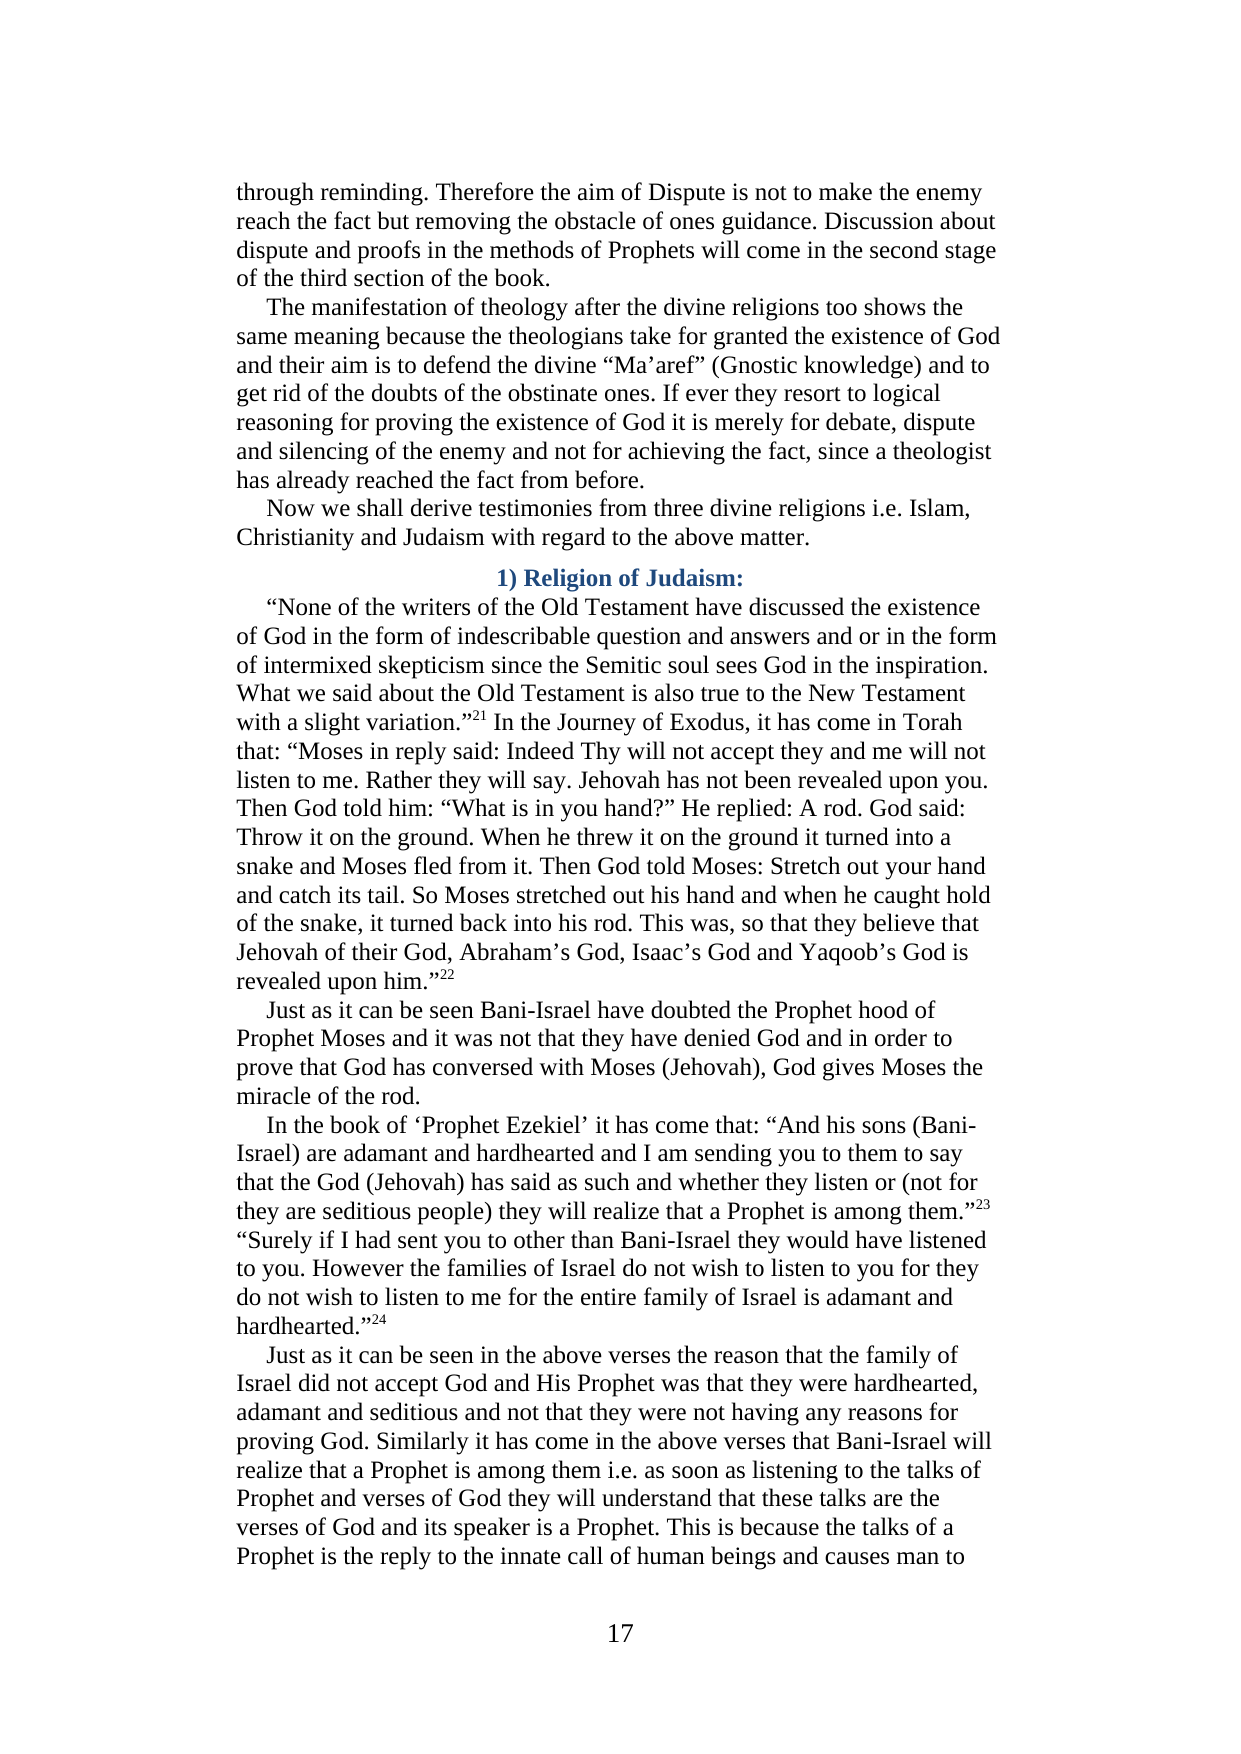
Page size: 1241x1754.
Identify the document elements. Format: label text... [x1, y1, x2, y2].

text Now we shall derive testimonies from three divine religions i.e. Islam, Christianity and Judaism with regard to the above matter. [236, 493, 1004, 551]
subtitle 1) Religion of Judaism: [236, 563, 1004, 592]
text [236, 1340, 1004, 1570]
text “None of the writers of the Old Testament have discussed the existence of God in the form of indescribable question and answers and or in the form of intermixed skepticism since the Semitic soul sees God in the inspiration. What we said about the Old Testament is also true to the New Testament with a slight variation.” In the Journey of Exodus, it has come in Torah that: “Moses in reply said: Indeed Thy will not accept they and me will not listen to me. Rather they will say. Jehovah has not been revealed upon you. Then God told him: “What is in you hand?” He replied: A rod. God said: Throw it on the ground. When he threw it on the ground it turned into a snake and Moses fled from it. Then God told Moses: Stretch out your hand and catch its tail. So Moses stretched out his hand and when he caught hold of the snake, it turned back into his rod. This was, so that they believe that Jehovah of their God, Abraham’s God, Isaac’s God and Yaqoob’s God is revealed upon him.” [236, 592, 1004, 995]
text In the book of ‘Prophet Ezekiel’ it has come that: “And his sons (Bani-Israel) are adamant and hardhearted and I am sending you to them to say that the God (Jehovah) has said as such and whether they listen or (not for they are seditious people) they will realize that a Prophet is among them.” “Surely if I had sent you to other than Bani-Israel they would have listened to you. However the families of Israel do not wish to listen to you for they do not wish to listen to me for the entire family of Israel is adamant and hardhearted.” [236, 1110, 1004, 1340]
text Just as it can be seen Bani-Israel have doubted the Prophet hood of Prophet Moses and it was not that they have denied God and in order to prove that God has conversed with Moses (Jehovah), God gives Moses the miracle of the rod. [236, 995, 1004, 1110]
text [236, 177, 1004, 292]
text The manifestation of theology after the divine religions too shows the same meaning because the theologians take for granted the existence of God and their aim is to defend the divine “Ma’aref” (Gnostic knowledge) and to get rid of the doubts of the obstinate ones. If ever they resort to logical reasoning for proving the existence of God it is merely for debate, dispute and silencing of the enemy and not for achieving the fact, since a theologist has already reached the fact from before. [236, 292, 1004, 493]
